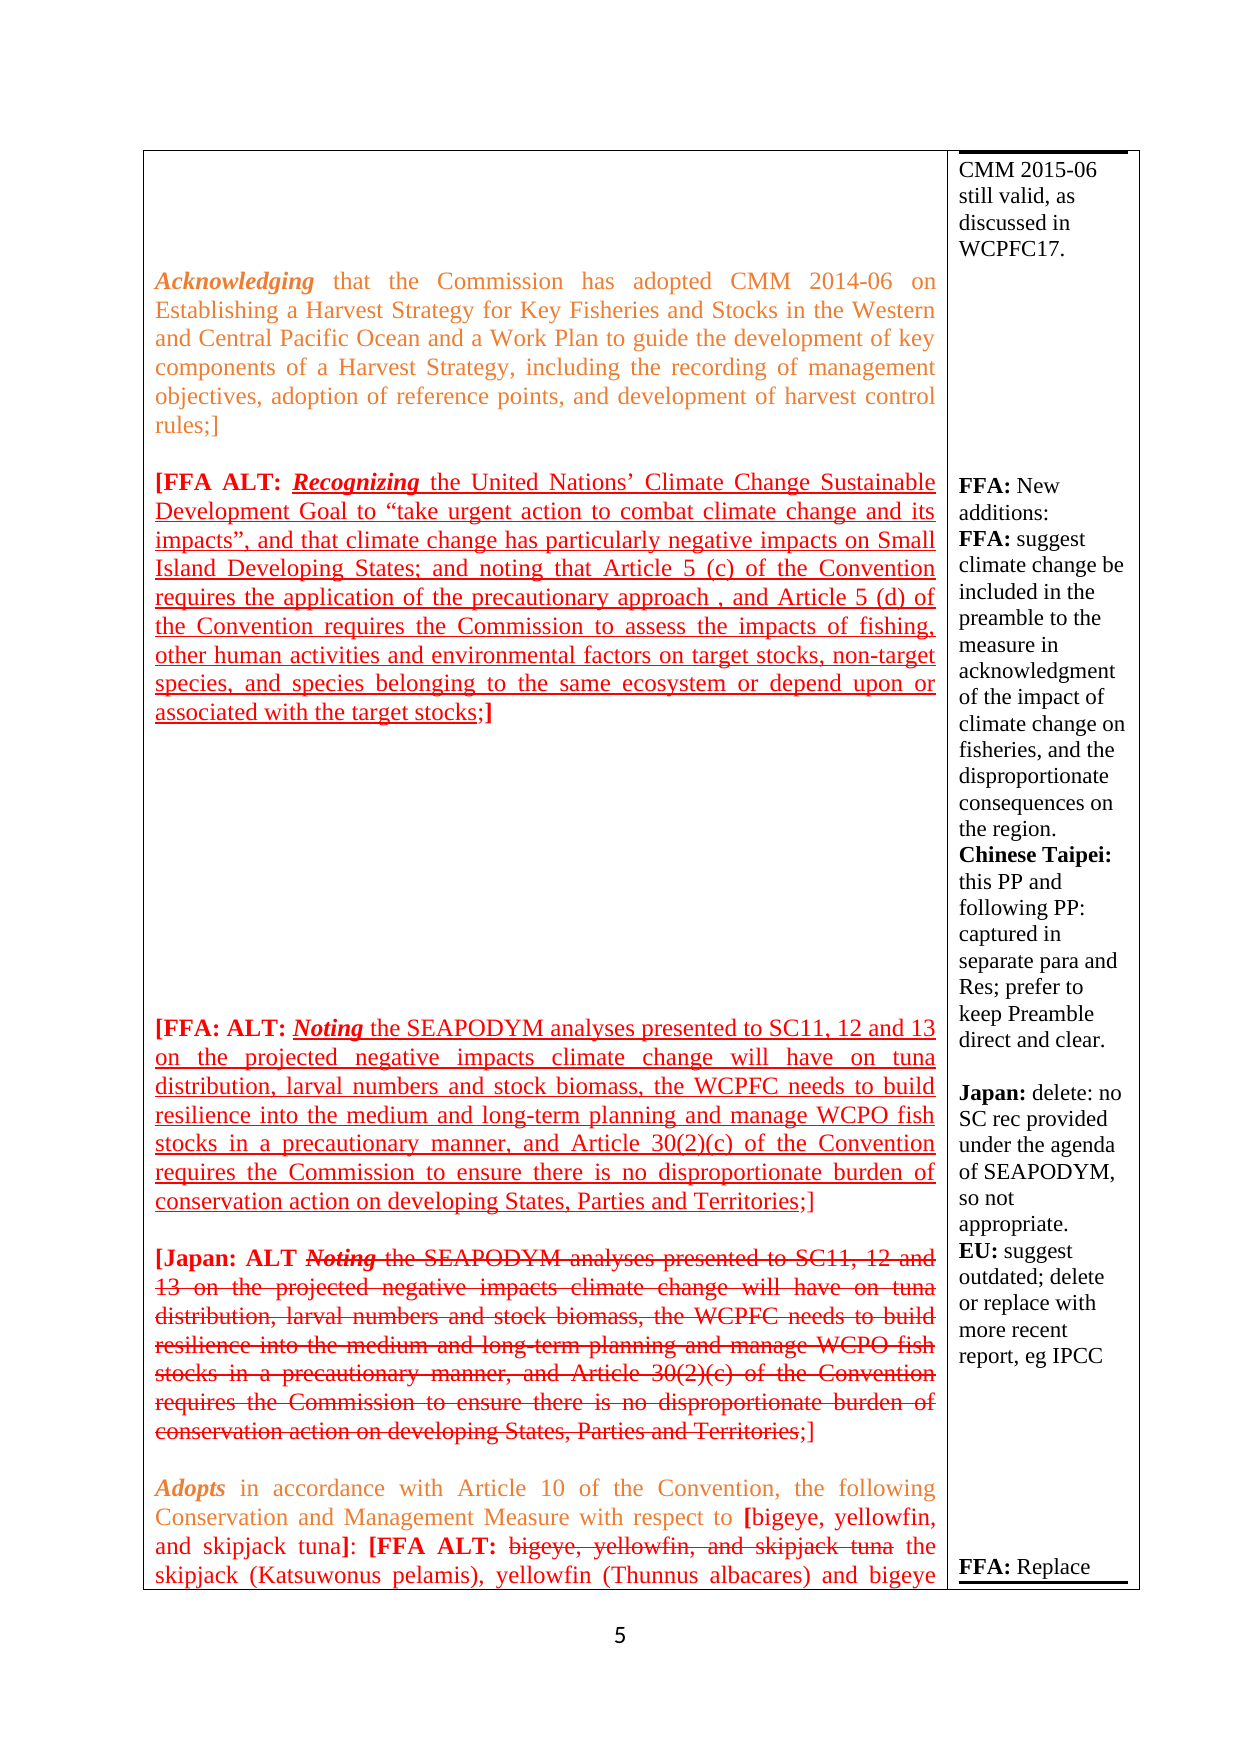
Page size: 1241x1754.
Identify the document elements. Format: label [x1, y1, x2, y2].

table_header [144, 151, 947, 1588]
table_header [948, 151, 1139, 1588]
